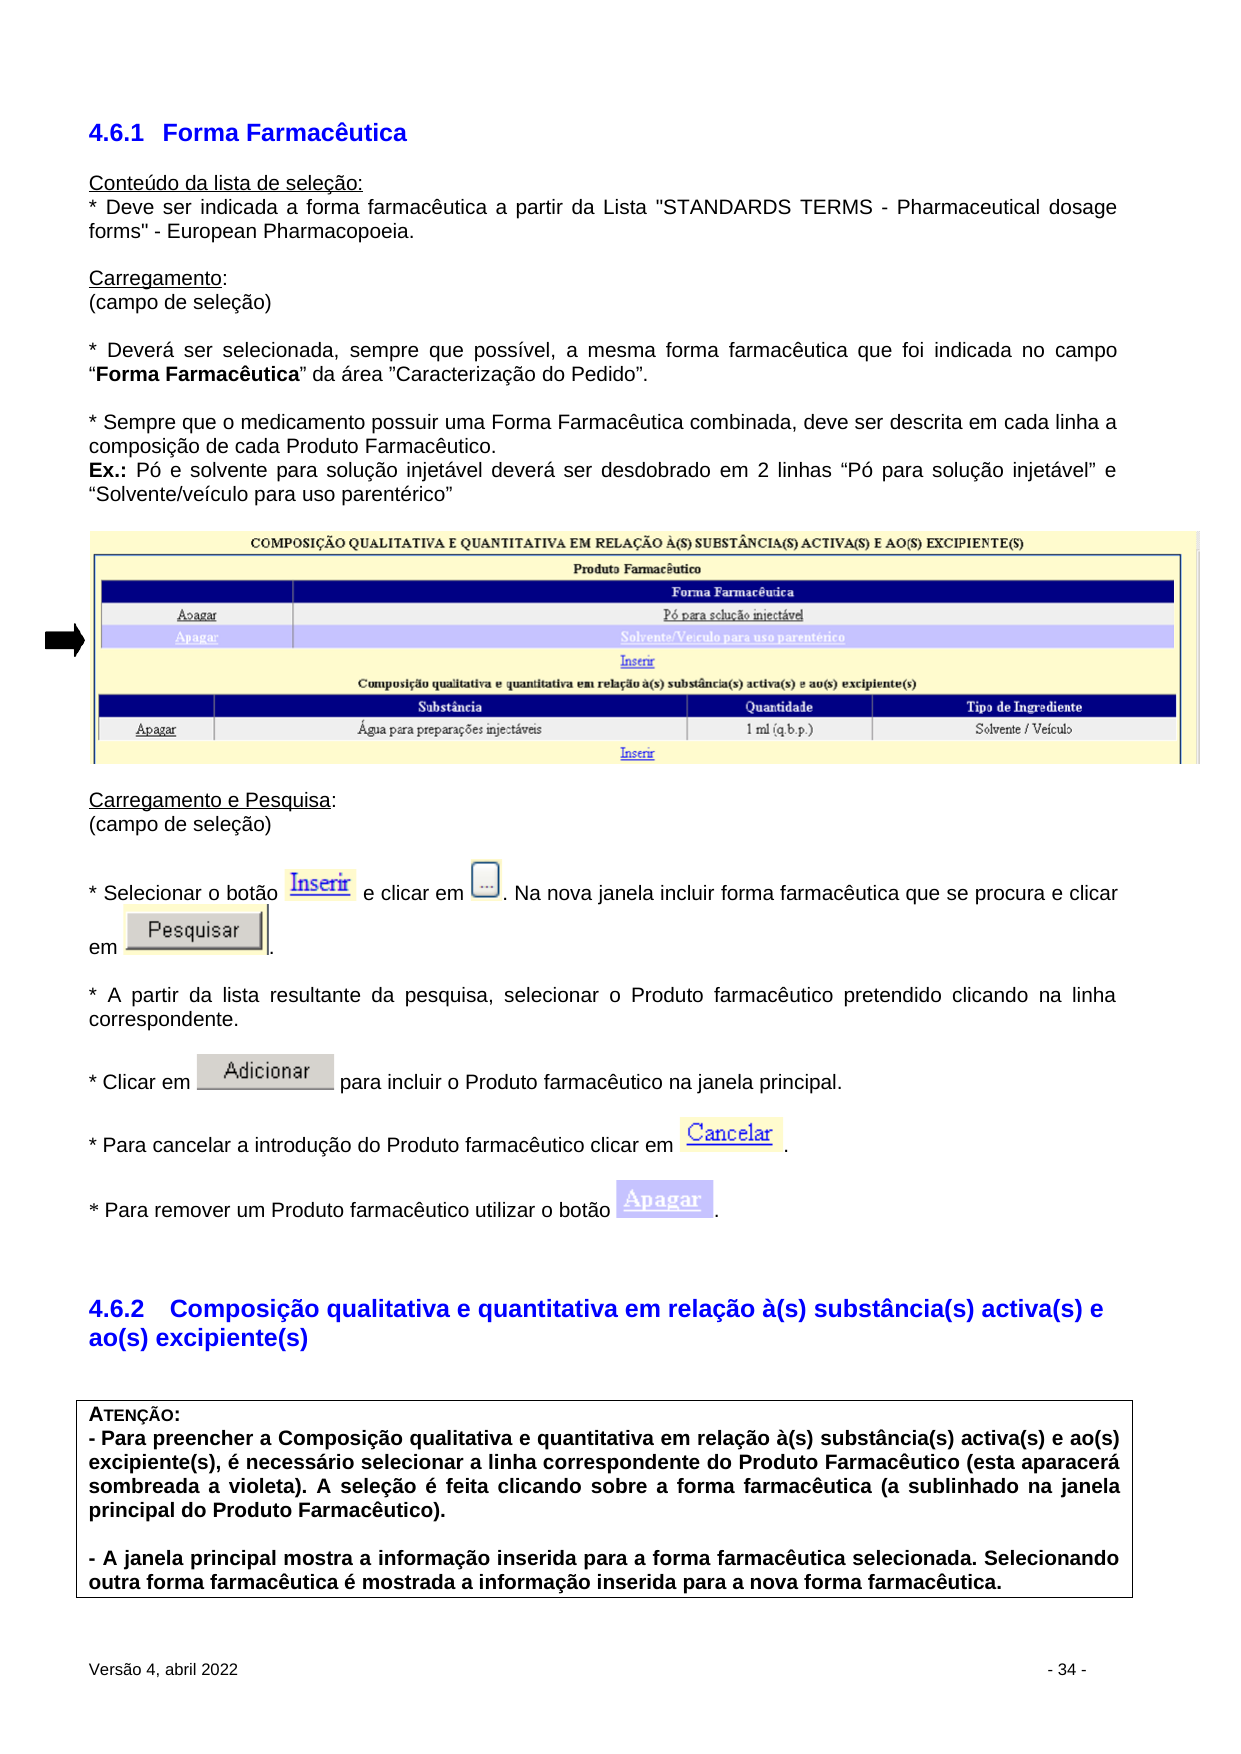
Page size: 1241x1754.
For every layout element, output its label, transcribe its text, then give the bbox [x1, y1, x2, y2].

text * Para remover um Produto farmacêutico utilizar o botão . [89, 1180, 1203, 1222]
picture [679, 1117, 784, 1152]
subtitle Forma Farmacêutica [88, 117, 1203, 146]
list Selecionar o botão e clicar em . Na nova janela incluir forma farmacêutica que se procura e clicar em . [89, 859, 1121, 959]
text (campo de seleção) [89, 290, 1203, 314]
list Deverá ser selecionada, sempre que possível, a mesma forma farmacêutica que foi indicada no campo “Forma Farmacêutica” da área ”Caracterização do Pedido”. [89, 338, 1122, 386]
text Carregamento e Pesquisa: [89, 787, 1203, 811]
list Clicar em para incluir o Produto farmacêutico na janela principal. [89, 1055, 1203, 1094]
picture [196, 1054, 335, 1090]
picture [45, 623, 85, 657]
list A partir da lista resultante da pesquisa, selecionar o Produto farmacêutico pretendido clicando na linha correspondente. [89, 983, 1121, 1031]
text Carregamento: [89, 266, 1203, 290]
picture [123, 904, 269, 955]
text Conteúdo da lista de seleção: [89, 170, 1203, 194]
subtitle Composição qualitativa e quantitativa em relação à(s) substância(s) activa(s) e ao(s) excipiente(s) [89, 1294, 1106, 1352]
list Deve ser indicada a forma farmacêutica a partir da Lista "STANDARDS TERMS - Pharmaceutical dosage forms" - European Pharmacopoeia. [89, 194, 1121, 242]
list Sempre que o medicamento possuir uma Forma Farmacêutica combinada, deve ser descrita em cada linha a composição de cada Produto Farmacêutico. [89, 410, 1121, 458]
text Ex.: Pó e solvente para solução injetável deverá ser desdobrado em 2 linhas “Pó para solução injetável” e “Solvente/veículo para uso parentérico” [89, 458, 1203, 506]
picture [616, 1180, 714, 1218]
picture [90, 531, 1200, 764]
list Para cancelar a introdução do Produto farmacêutico clicar em . [89, 1118, 1203, 1156]
text (campo de seleção) [89, 812, 1203, 836]
picture [470, 859, 503, 901]
